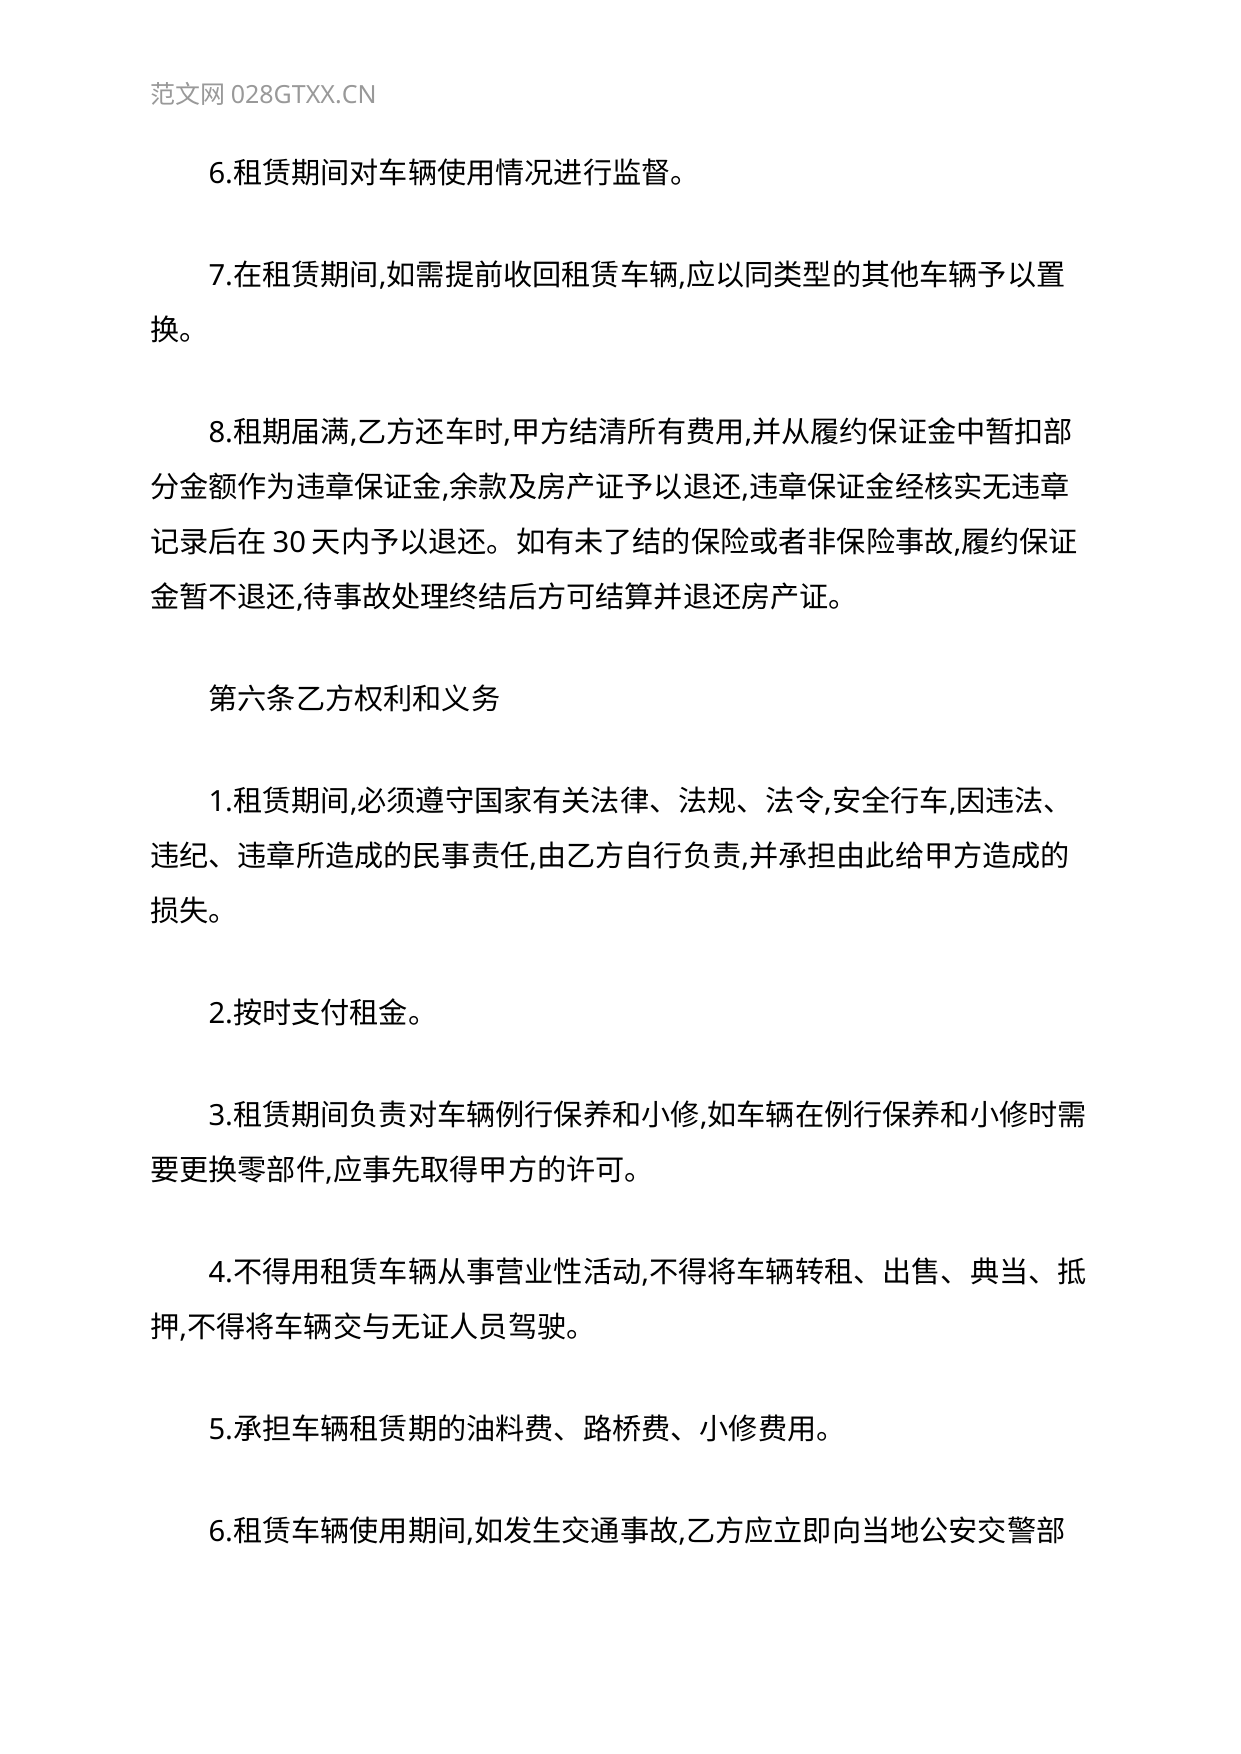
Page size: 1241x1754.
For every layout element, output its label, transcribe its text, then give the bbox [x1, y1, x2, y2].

text 第六条乙方权利和义务 [150, 676, 1090, 718]
text 4.不得用租赁车辆从事营业性活动,不得将车辆转租、出售、典当、抵押,不得将车辆交与无证人员驾驶。 [150, 1248, 1090, 1346]
text 8.租期届满,乙方还车时,甲方结清所有费用,并从履约保证金中暂扣部分金额作为违章保证金,余款及房产证予以退还,违章保证金经核实无违章记录后在30天内予以退还。如有未了结的保险或者非保险事故,履约保证金暂不退还,待事故处理终结后方可结算并退还房产证。 [150, 409, 1090, 616]
text 6.租赁期间对车辆使用情况进行监督。 [150, 150, 1090, 192]
text 7.在租赁期间,如需提前收回租赁车辆,应以同类型的其他车辆予以置换。 [150, 252, 1090, 349]
text 5.承担车辆租赁期的油料费、路桥费、小修费用。 [150, 1405, 1090, 1448]
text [150, 1507, 1090, 1549]
text 1.租赁期间,必须遵守国家有关法律、法规、法令,安全行车,因违法、违纪、违章所造成的民事责任,由乙方自行负责,并承担由此给甲方造成的损失。 [150, 777, 1090, 930]
text 2.按时支付租金。 [150, 989, 1090, 1032]
text 3.租赁期间负责对车辆例行保养和小修,如车辆在例行保养和小修时需要更换零部件,应事先取得甲方的许可。 [150, 1091, 1090, 1189]
